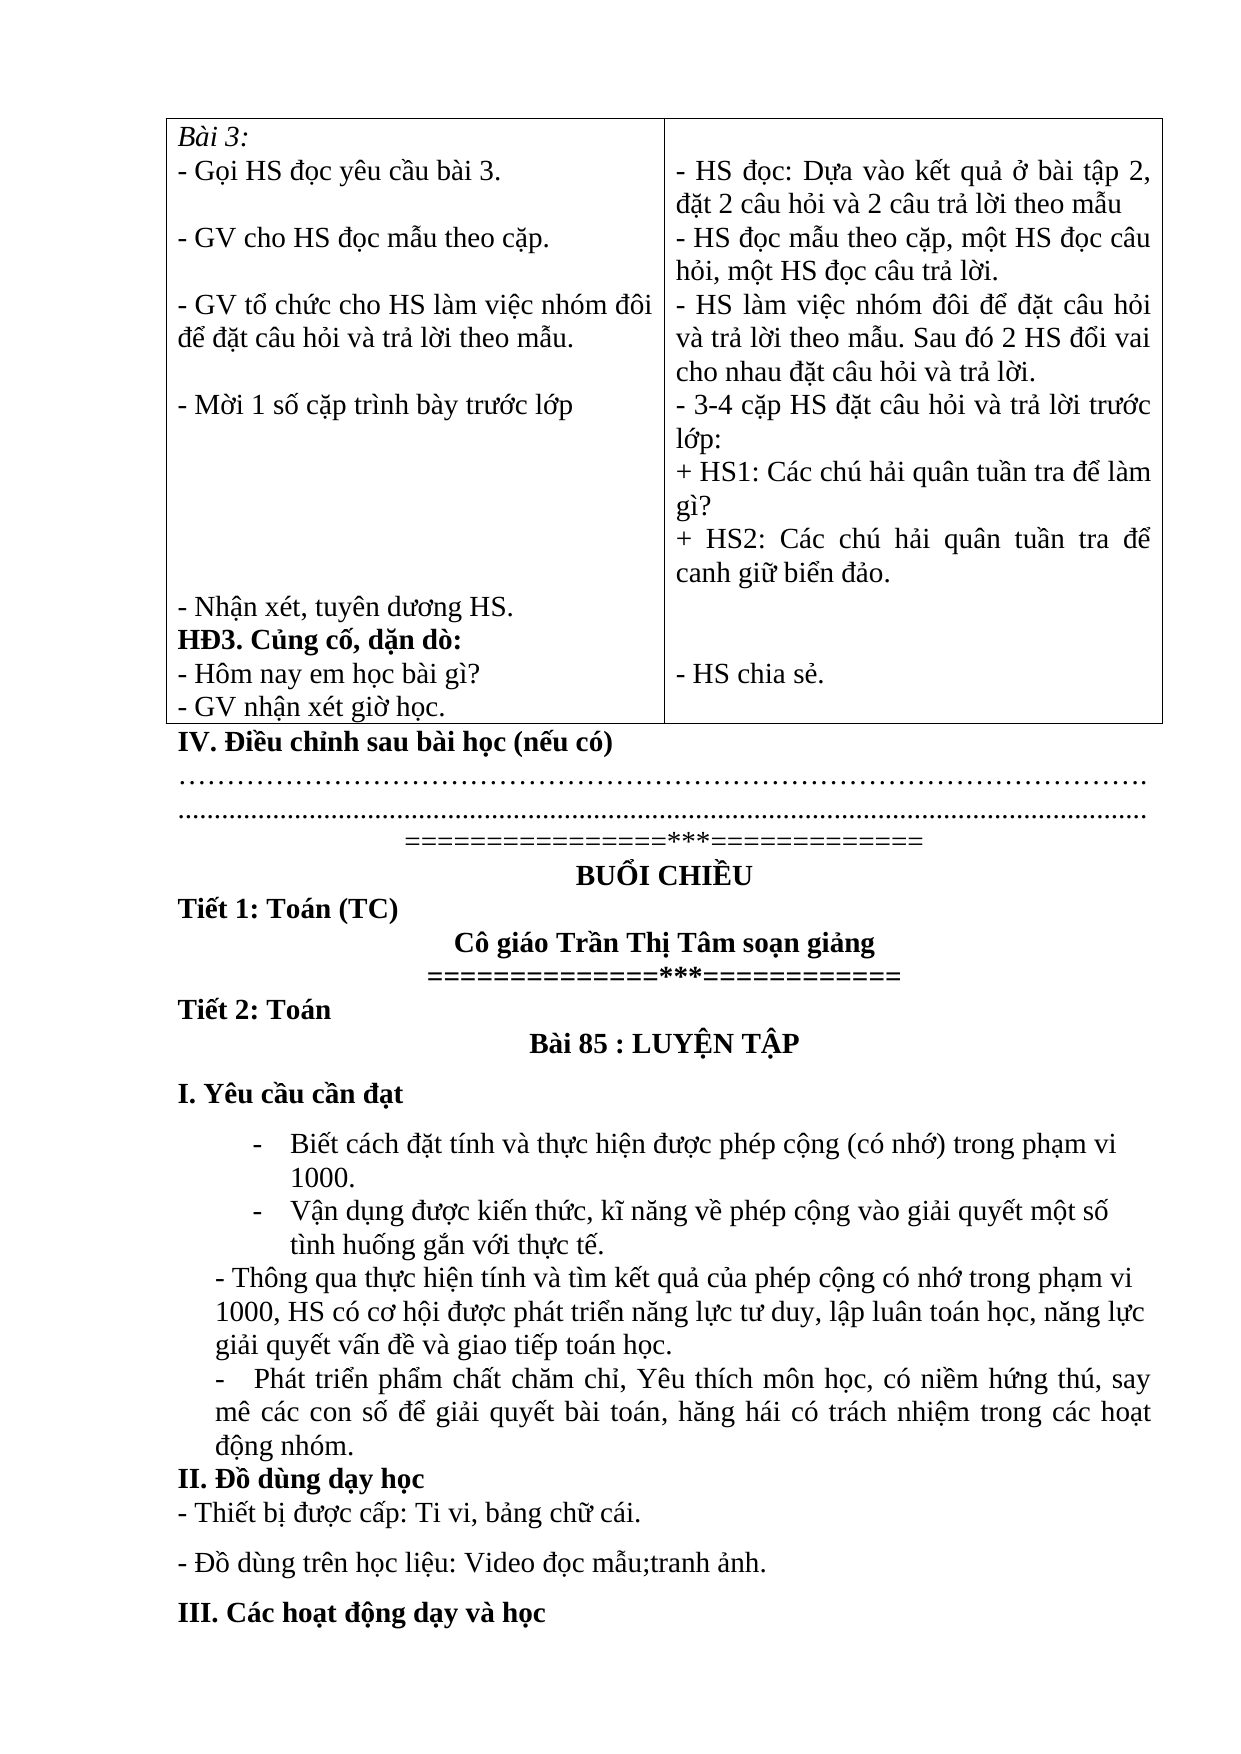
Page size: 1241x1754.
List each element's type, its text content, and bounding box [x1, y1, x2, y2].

text Tiết 2: Toán [177, 992, 1152, 1026]
text Cô giáo Trần Thị Tâm soạn giảng [177, 925, 1152, 959]
text III. Các hoạt động dạy và học [177, 1596, 1152, 1629]
text - Phát triển phẩm chất chăm chỉ, Yêu thích môn học, có niềm hứng thú, say mê các con số để giải quyết bài toán, hăng hái có trách nhiệm trong các hoạt động nhóm. [215, 1361, 1152, 1462]
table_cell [167, 119, 664, 723]
text IV. Điều chỉnh sau bài học (nếu có) [177, 724, 1152, 757]
text ==============***============ [177, 959, 1152, 992]
text - Đồ dùng trên học liệu: Video đọc mẫu;tranh ảnh. [177, 1545, 1152, 1579]
text - Thiết bị được cấp: Ti vi, bảng chữ cái. [177, 1495, 1152, 1529]
text ………………………………………………………………………………………...................................................................................................................................... [177, 757, 1152, 824]
list Biết cách đặt tính và thực hiện được phép cộng (có nhớ) trong phạm vi 1000. [252, 1126, 1152, 1193]
text - Thông qua thực hiện tính và tìm kết quả của phép cộng có nhớ trong phạm vi 1000, HS có cơ hội được phát triển năng lực tư duy, lập luân toán học, năng lực giải quyết vấn đề và giao tiếp toán học. [215, 1260, 1152, 1361]
text ================***============= [177, 824, 1152, 858]
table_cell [665, 119, 1162, 723]
text II. Đồ dùng dạy học [177, 1462, 1152, 1495]
text Tiết 1: Toán (TC) [177, 892, 1152, 925]
text BUỔI CHIỀU [177, 858, 1152, 892]
text Bài 85 : LUYỆN TẬP [177, 1026, 1152, 1059]
list Vận dụng được kiến thức, kĩ năng về phép cộng vào giải quyết một số tình huống gắn với thực tế. [252, 1193, 1152, 1260]
text I. Yêu cầu cần đạt [177, 1076, 1152, 1109]
